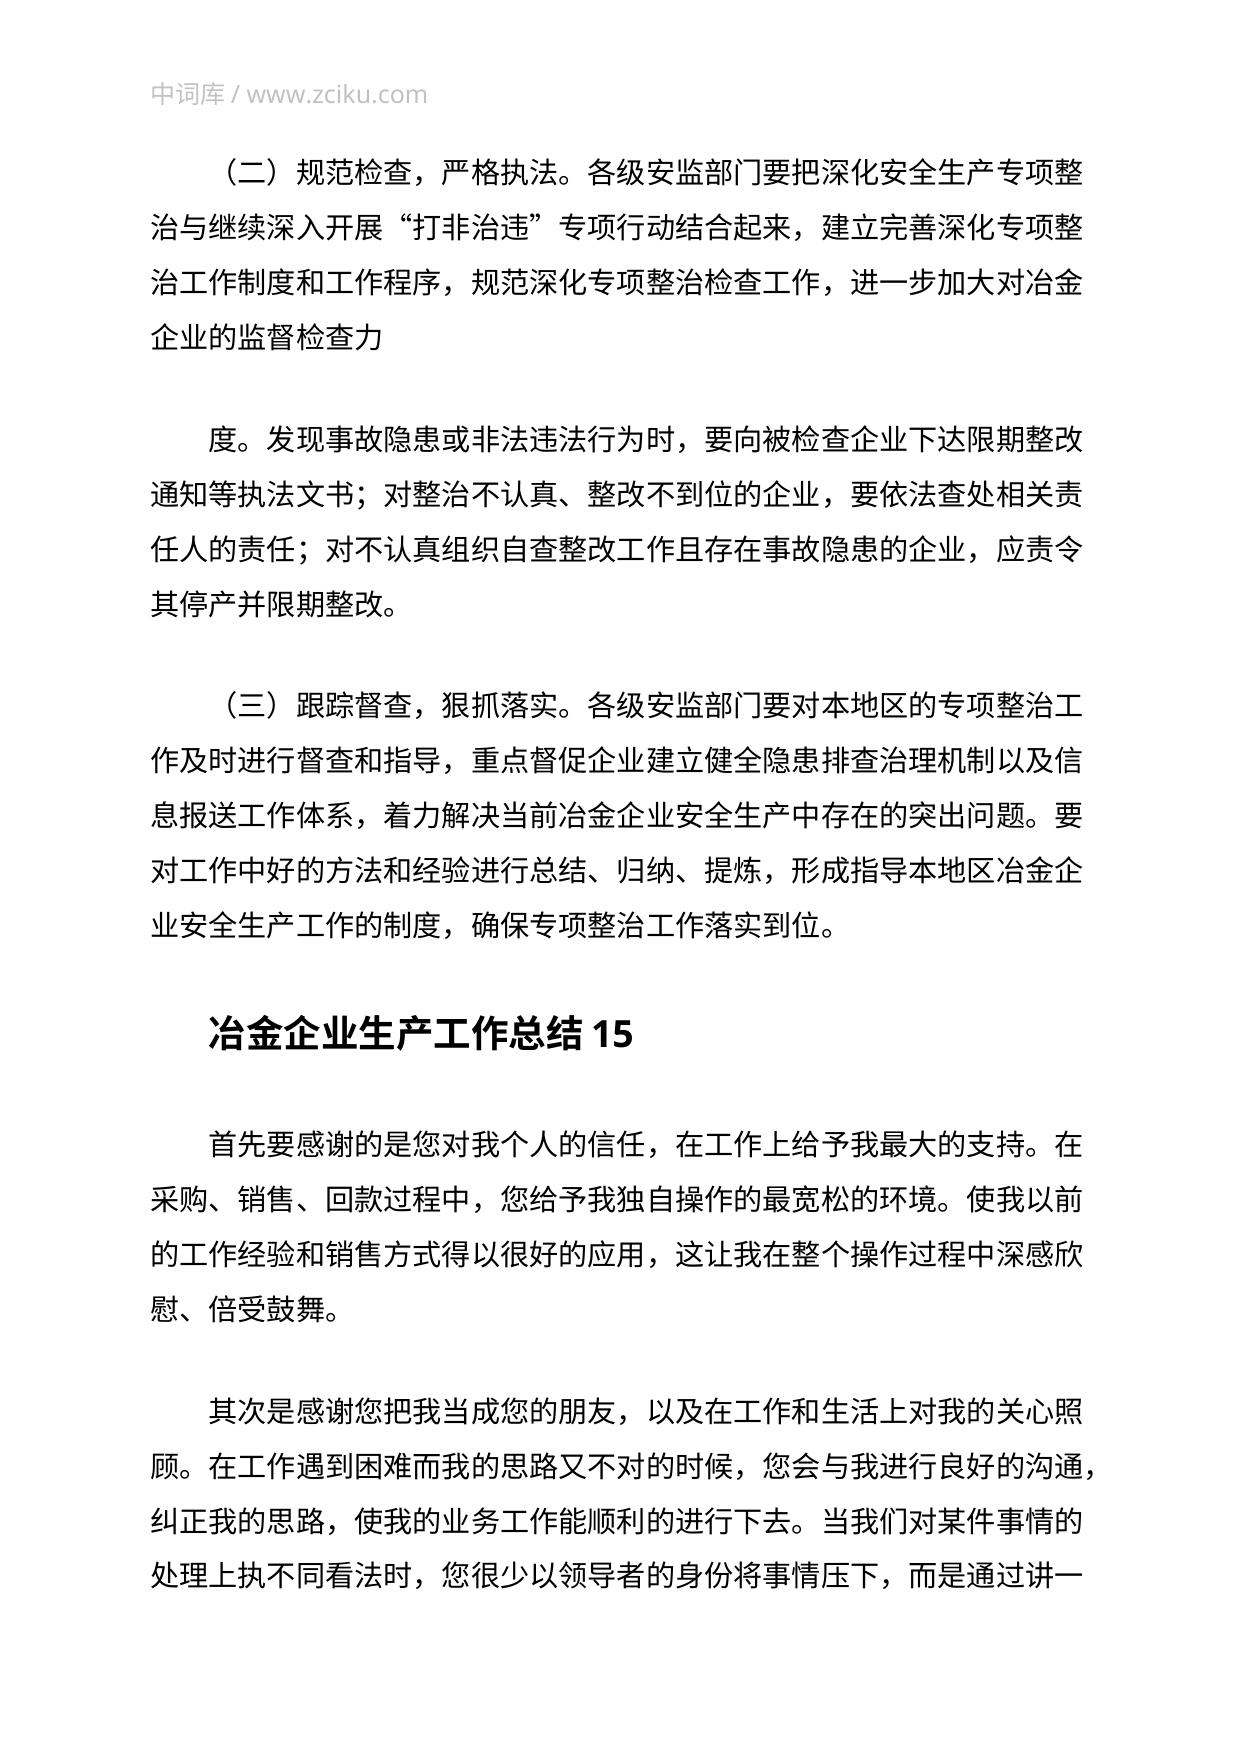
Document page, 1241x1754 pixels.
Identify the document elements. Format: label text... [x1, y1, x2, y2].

text 度。发现事故隐患或非法违法行为时，要向被检查企业下达限期整改通知等执法文书；对整治不认真、整改不到位的企业，要依法查处相关责任人的责任；对不认真组织自查整改工作且存在事故隐患的企业，应责令其停产并限期整改。 [150, 416, 1090, 623]
text 冶金企业生产工作总结15 [150, 1004, 1090, 1059]
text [150, 1388, 1090, 1595]
text （三）跟踪督查，狠抓落实。各级安监部门要对本地区的专项整治工作及时进行督查和指导，重点督促企业建立健全隐患排查治理机制以及信息报送工作体系，着力解决当前冶金企业安全生产中存在的突出问题。要对工作中好的方法和经验进行总结、归纳、提炼，形成指导本地区冶金企业安全生产工作的制度，确保专项整治工作落实到位。 [150, 683, 1090, 945]
text （二）规范检查，严格执法。各级安监部门要把深化安全生产专项整治与继续深入开展“打非治违”专项行动结合起来，建立完善深化专项整治工作制度和工作程序，规范深化专项整治检查工作，进一步加大对冶金企业的监督检查力 [150, 150, 1090, 357]
text 首先要感谢的是您对我个人的信任，在工作上给予我最大的支持。在采购、销售、回款过程中，您给予我独自操作的最宽松的环境。使我以前的工作经验和销售方式得以很好的应用，这让我在整个操作过程中深感欣慰、倍受鼓舞。 [150, 1122, 1090, 1329]
